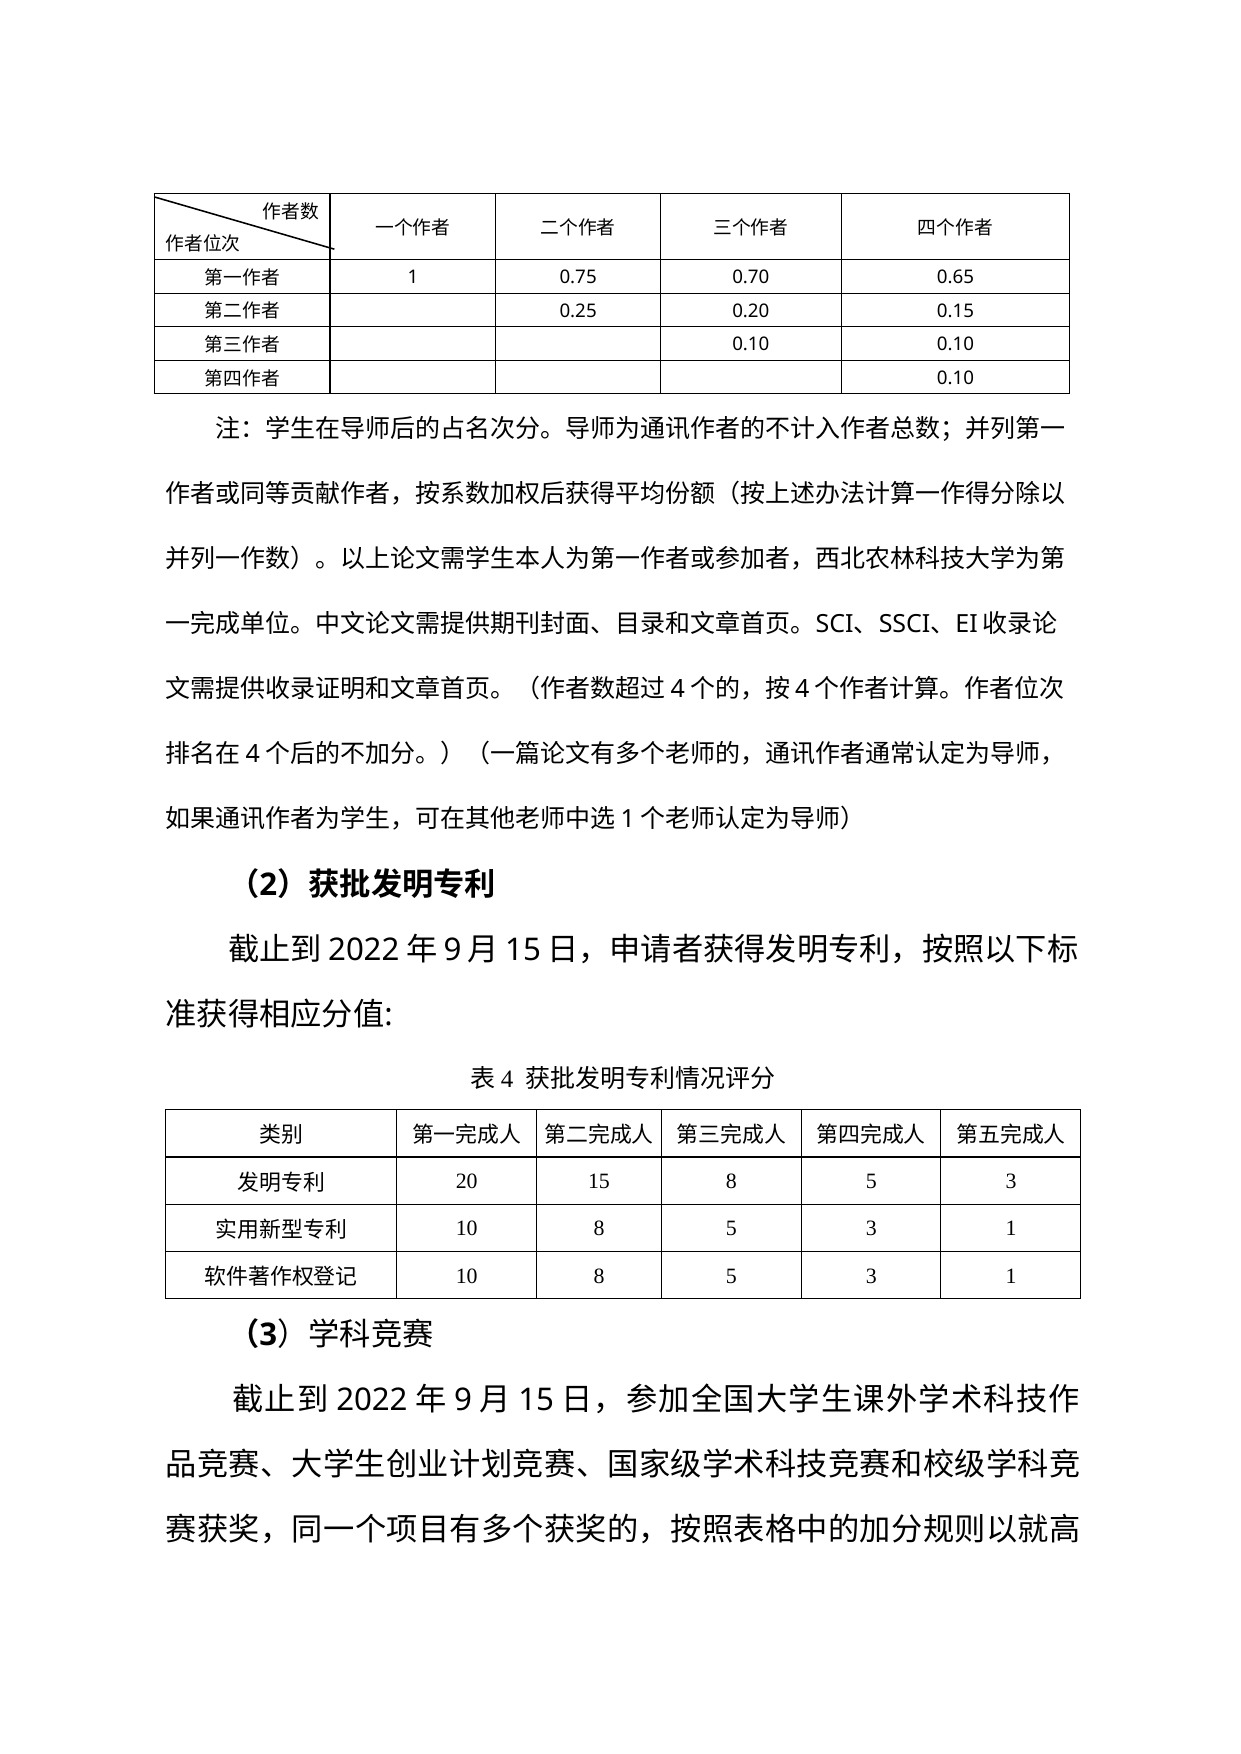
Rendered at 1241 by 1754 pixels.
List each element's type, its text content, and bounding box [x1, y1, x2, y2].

table_header 第二完成人 [537, 1110, 661, 1156]
table_header 二个作者 [496, 194, 660, 259]
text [165, 1364, 1081, 1559]
table_cell 1 [941, 1252, 1080, 1298]
table_cell 15 [537, 1158, 661, 1204]
table_cell 3 [802, 1205, 940, 1251]
title 注：学生在导师后的占名次分。导师为通讯作者的不计入作者总数；并列第一作者或同等贡献作者，按系数加权后获得平均份额（按上述办法计算一作得分除以并列一作数）。以上论文需学生本人为第一作者或参加者，西北农林科技大学为第一完成单位。中文论文需提供期刊封面、目录和文章首页。SCI、SSCI、EI收录论文需提供收录证明和文章首页。（作者数超过4个的，按4个作者计算。作者位次排名在4个后的不加分。）（一篇论文有多个老师的，通讯作者通常认定为导师，如果通讯作者为学生，可在其他老师中选1个老师认定为导师） [165, 394, 1081, 849]
table_cell 1 [941, 1205, 1080, 1251]
table_cell 8 [537, 1252, 661, 1298]
text （3）学科竞赛 [165, 1299, 1081, 1364]
table_cell 软件著作权登记 [166, 1252, 396, 1298]
table_cell 8 [537, 1205, 661, 1251]
table_cell [331, 327, 495, 359]
table_cell 20 [397, 1158, 536, 1204]
table_cell 0.25 [496, 294, 660, 326]
table_cell 第三作者 [155, 327, 329, 359]
table_cell 0.10 [842, 327, 1069, 359]
table_cell 10 [397, 1252, 536, 1298]
table_cell [661, 361, 841, 393]
table_header 一个作者 [331, 194, 495, 259]
table_cell 3 [941, 1158, 1080, 1204]
table_header 作者数 作者位次 [155, 194, 329, 246]
title 截止到2022年9月15日，申请者获得发明专利，按照以下标准获得相应分值: [165, 914, 1081, 1044]
table_cell [331, 361, 495, 393]
table_cell 5 [662, 1252, 801, 1298]
table_cell [331, 294, 495, 326]
table_header 三个作者 [661, 194, 841, 259]
table_cell [496, 327, 660, 359]
table_cell 0.75 [496, 260, 660, 292]
table_header 四个作者 [842, 194, 1069, 259]
text 表4 获批发明专利情况评分 [165, 1044, 1081, 1109]
table_cell 0.65 [842, 260, 1069, 292]
table_header 第五完成人 [941, 1110, 1080, 1156]
table_cell 发明专利 [166, 1158, 396, 1204]
table_header 第四完成人 [802, 1110, 940, 1156]
table_cell 0.10 [842, 361, 1069, 393]
table_cell 第四作者 [155, 361, 329, 393]
table_cell 0.15 [842, 294, 1069, 326]
table_cell 3 [802, 1252, 940, 1298]
text （2）获批发明专利 [165, 849, 1081, 914]
table_cell 第一作者 [155, 260, 329, 292]
table_cell 1 [331, 260, 495, 292]
table_cell 第二作者 [155, 294, 329, 326]
table_cell 10 [397, 1205, 536, 1251]
table_header 第三完成人 [662, 1110, 801, 1156]
table_cell 实用新型专利 [166, 1205, 396, 1251]
table_cell 0.20 [661, 294, 841, 326]
table_header 第一完成人 [397, 1110, 536, 1156]
table_cell 5 [802, 1158, 940, 1204]
table_cell [496, 361, 660, 393]
table_header 类别 [166, 1110, 396, 1156]
table_cell 0.70 [661, 260, 841, 292]
table_cell 0.10 [661, 327, 841, 359]
table_cell 8 [662, 1158, 801, 1204]
table_cell 5 [662, 1205, 801, 1251]
table_header 作者数 作者位次 [155, 199, 329, 259]
